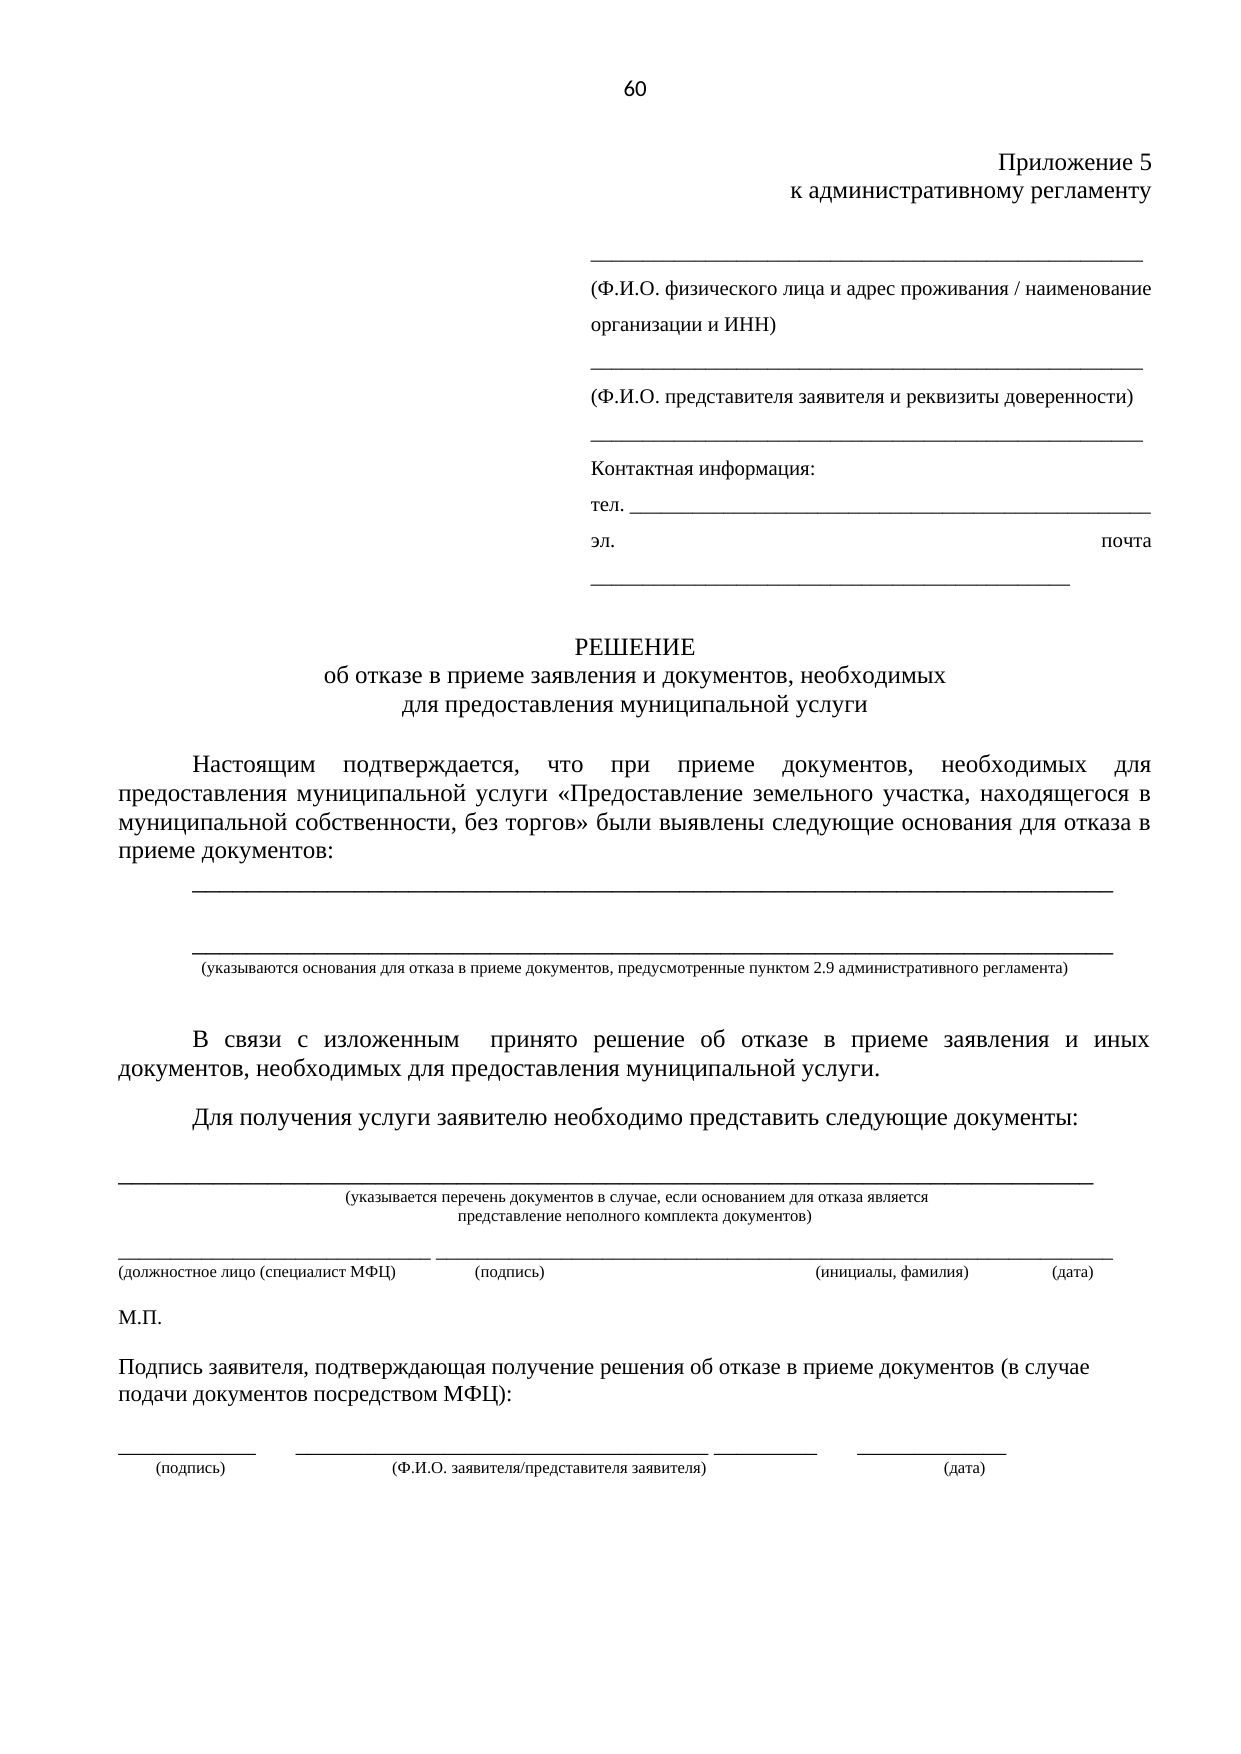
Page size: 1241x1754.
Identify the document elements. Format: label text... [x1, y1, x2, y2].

text ______________________________ _________________________________________________________________ [118, 1238, 1152, 1262]
text Контактная информация: [591, 456, 1152, 480]
text (подпись) (Ф.И.О. заявителя/представителя заявителя) (дата) [118, 1457, 1152, 1477]
text Настоящим подтверждается, что при приеме документов, необходимых для предоставления муниципальной услуги «Предоставление земельного участка, находящегося в муниципальной собственности, без торгов» были выявлены следующие основания для отказа в приеме документов: [118, 749, 1152, 864]
text (указываются основания для отказа в приеме документов, предусмотренные пунктом 2.9 административного регламента) [118, 957, 1152, 977]
text ________________________________________________________________________ [118, 1156, 1152, 1187]
text ____________ ____________________________________ _________ _____________ [118, 1431, 1152, 1457]
text _____________________________________________________ [591, 420, 1152, 444]
text Подпись заявителя, подтверждающая получение решения об отказе в приеме документов (в случае подачи документов посредством МФЦ): [118, 1353, 1152, 1406]
text об отказе в приеме заявления и документов, необходимых для предоставления муниципальной услуги [118, 660, 1152, 718]
text _____________________________________________________ [591, 240, 1152, 264]
text Приложение 5 [118, 147, 1152, 175]
text Для получения услуги заявителю необходимо представить следующие документы: [118, 1102, 1152, 1131]
text (указывается перечень документов в случае, если основанием для отказа является [118, 1187, 1152, 1206]
text (Ф.И.О. физического лица и адрес проживания / наименование организации и ИНН) [591, 276, 1152, 336]
text эл. почта ______________________________________________ [591, 528, 1152, 588]
text _____________________________________________________ [591, 348, 1152, 372]
text (Ф.И.О. представителя заявителя и реквизиты доверенности) [591, 384, 1152, 408]
text тел. __________________________________________________ [591, 492, 1152, 516]
text ____________________________________________________________________ [118, 864, 1152, 895]
text М.П. [118, 1305, 1152, 1329]
text ____________________________________________________________________ [118, 926, 1152, 957]
text к административному регламенту [118, 175, 1152, 204]
text представление неполного комплекта документов) [118, 1206, 1152, 1225]
text (должностное лицо (специалист МФЦ) (подпись) (инициалы, фамилия) (дата) [118, 1262, 1152, 1281]
text РЕШЕНИЕ [118, 632, 1152, 660]
text В связи с изложенным принято решение об отказе в приеме заявления и иных документов, необходимых для предоставления муниципальной услуги. [118, 1024, 1152, 1081]
